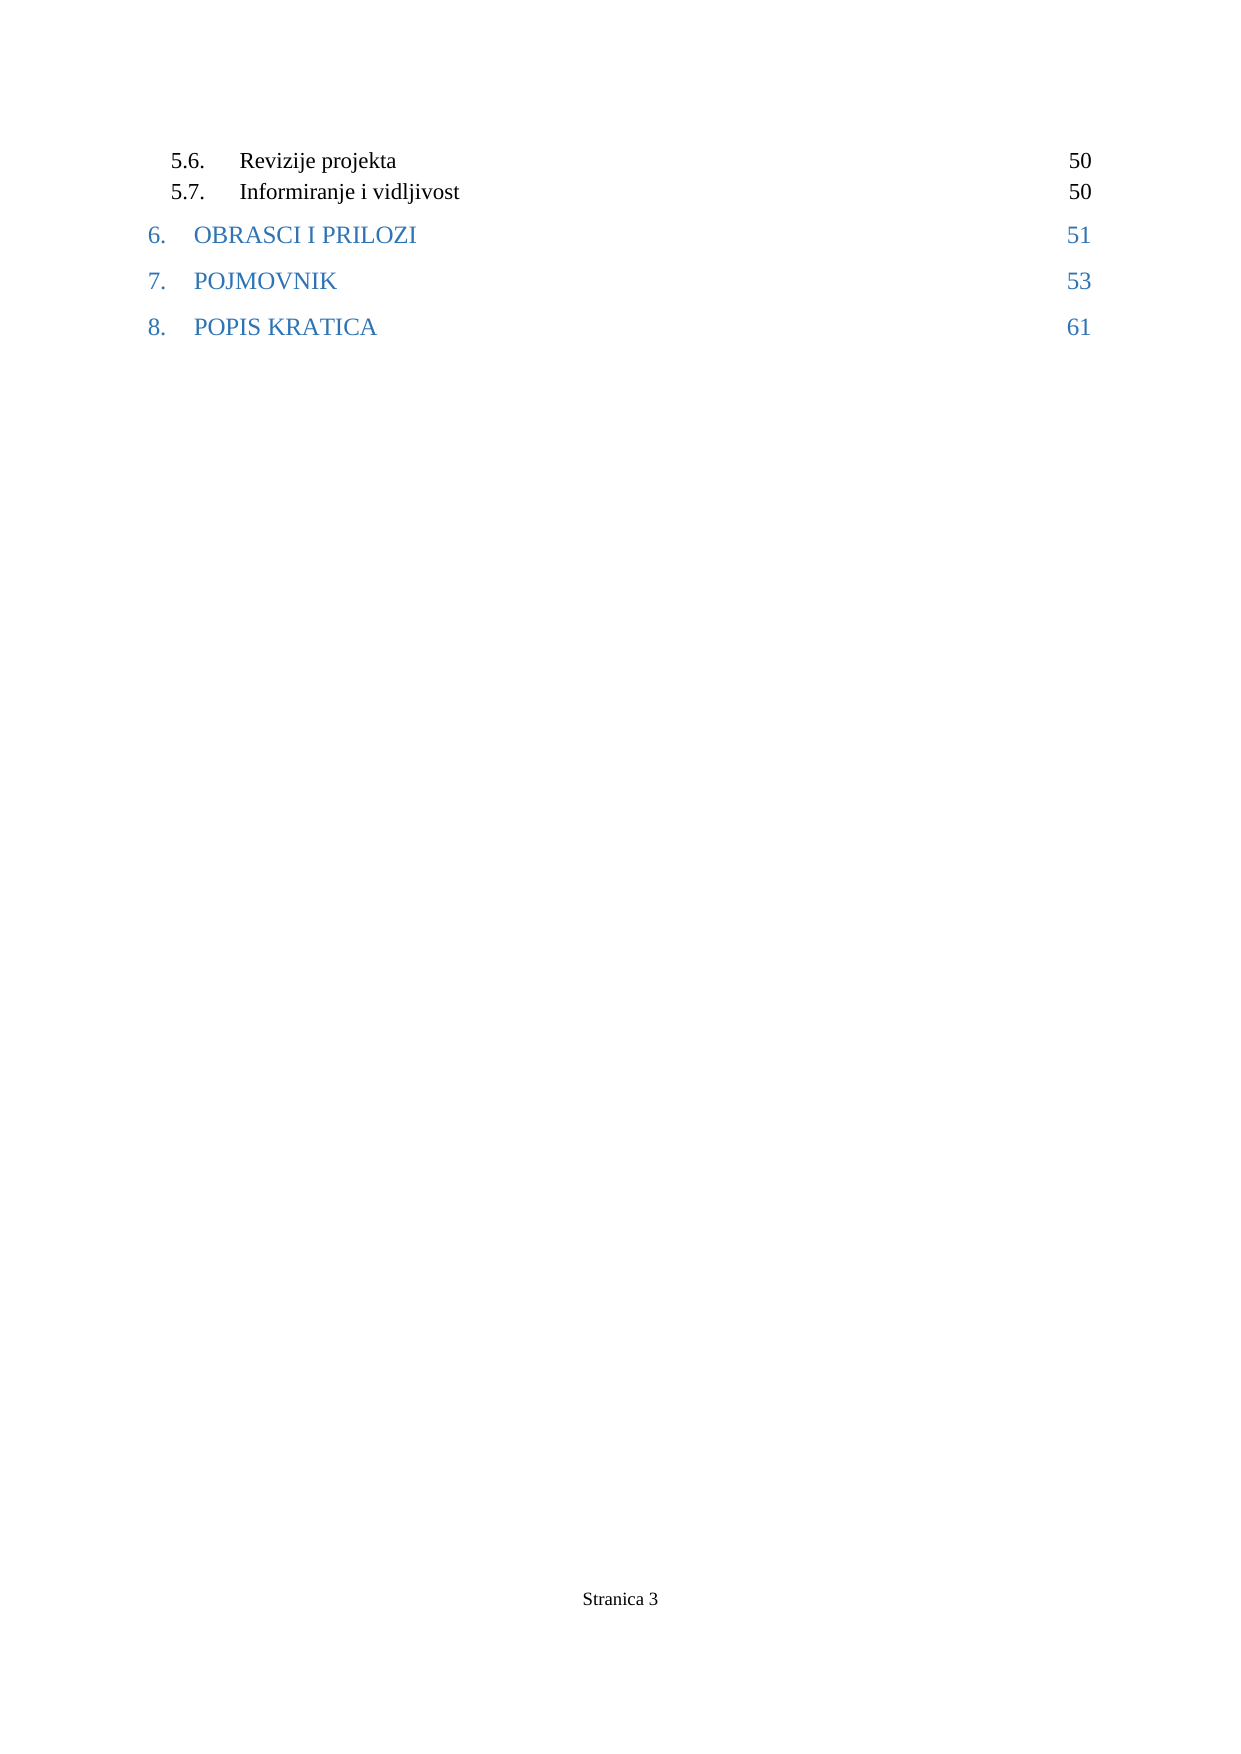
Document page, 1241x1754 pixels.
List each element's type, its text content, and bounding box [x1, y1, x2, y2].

text 5.6. Revizije projekta 50 [171, 148, 1093, 174]
text 8. POPIS KRATICA 61 [148, 312, 1093, 340]
text 7. POJMOVNIK 53 [148, 266, 1093, 295]
text 5.7. Informiranje i vidljivost 50 [171, 178, 1093, 204]
text 6. OBRASCI I PRILOZI 51 [148, 221, 1093, 249]
